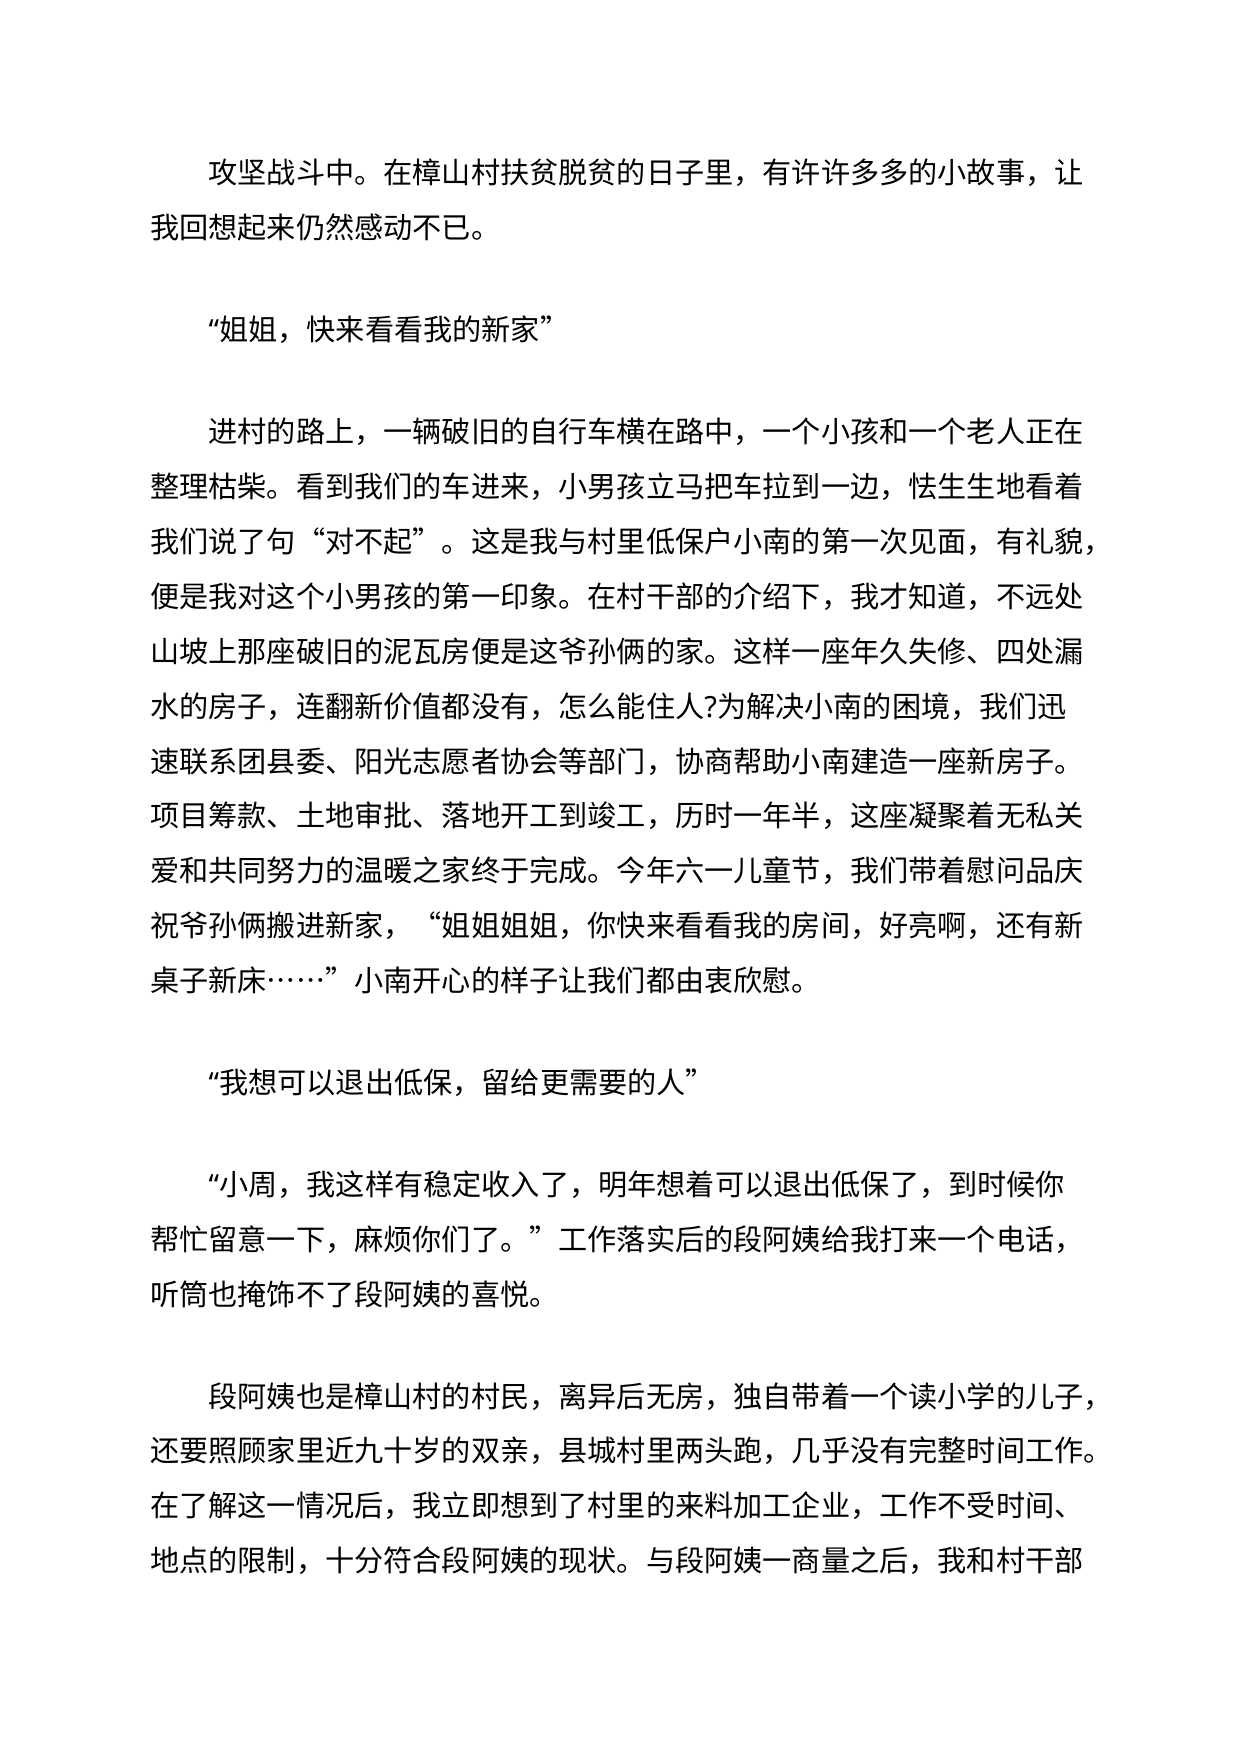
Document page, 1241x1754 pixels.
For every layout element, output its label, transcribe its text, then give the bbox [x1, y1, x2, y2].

text “小周，我这样有稳定收入了，明年想着可以退出低保了，到时候你帮忙留意一下，麻烦你们了。”工作落实后的段阿姨给我打来一个电话，听筒也掩饰不了段阿姨的喜悦。 [150, 1161, 1090, 1314]
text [150, 1373, 1090, 1580]
text 攻坚战斗中。在樟山村扶贫脱贫的日子里，有许许多多的小故事，让我回想起来仍然感动不已。 [150, 150, 1090, 247]
text “姐姐，快来看看我的新家” [150, 307, 1090, 349]
text 进村的路上，一辆破旧的自行车横在路中，一个小孩和一个老人正在整理枯柴。看到我们的车进来，小男孩立马把车拉到一边，怯生生地看着我们说了句“对不起”。这是我与村里低保户小南的第一次见面，有礼貌，便是我对这个小男孩的第一印象。在村干部的介绍下，我才知道，不远处山坡上那座破旧的泥瓦房便是这爷孙俩的家。这样一座年久失修、四处漏水的房子，连翻新价值都没有，怎么能住人?为解决小南的困境，我们迅速联系团县委、阳光志愿者协会等部门，协商帮助小南建造一座新房子。项目筹款、土地审批、落地开工到竣工，历时一年半，这座凝聚着无私关爱和共同努力的温暖之家终于完成。今年六一儿童节，我们带着慰问品庆祝爷孙俩搬进新家，“姐姐姐姐，你快来看看我的房间，好亮啊，还有新桌子新床……”小南开心的样子让我们都由衷欣慰。 [150, 409, 1090, 1000]
text “我想可以退出低保，留给更需要的人” [150, 1059, 1090, 1102]
